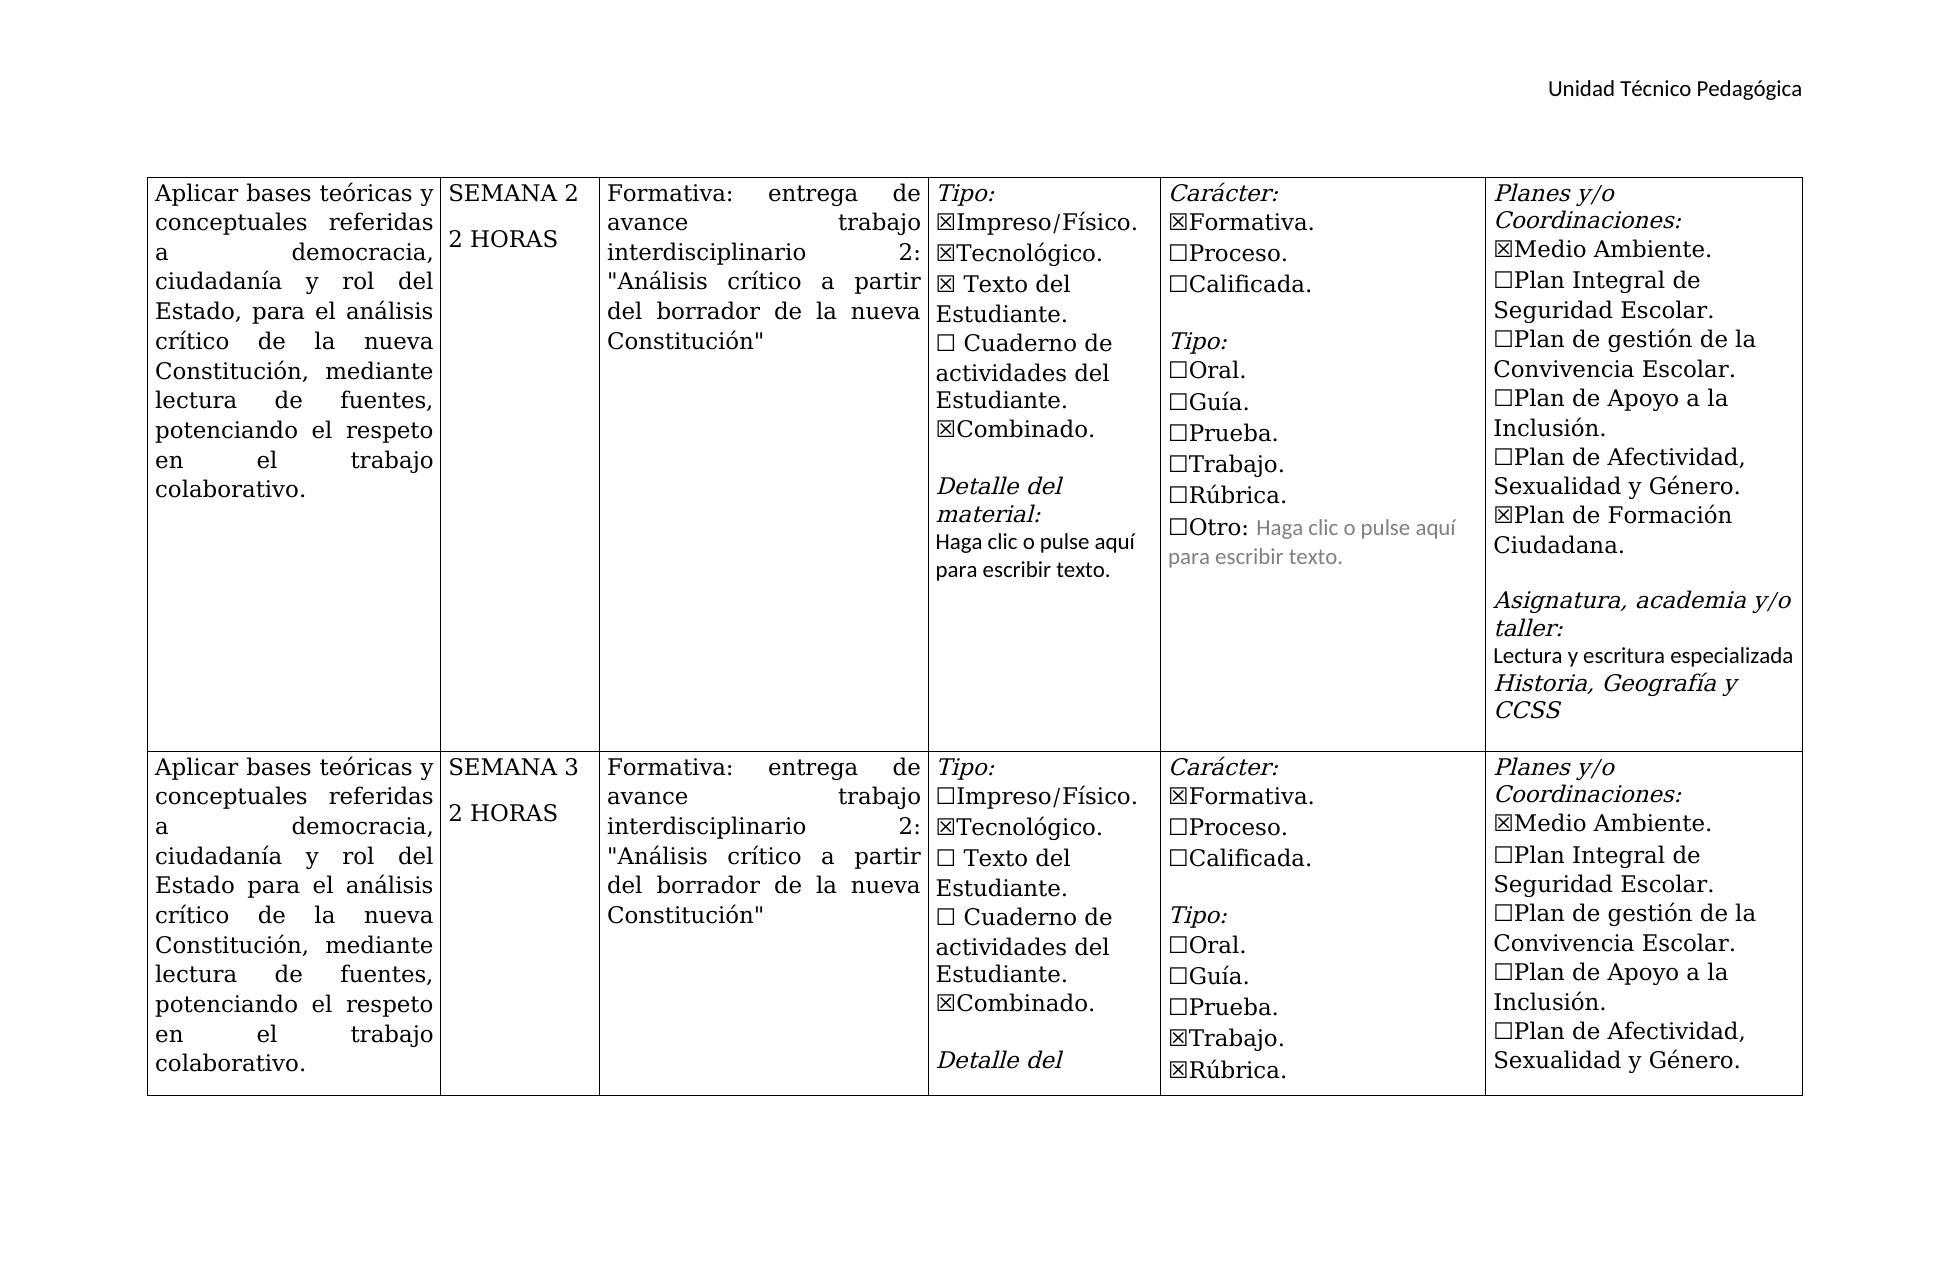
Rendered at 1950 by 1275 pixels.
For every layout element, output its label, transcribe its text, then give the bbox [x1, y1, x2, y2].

table_cell Formativa: entrega de avance trabajo interdisciplinario 2: "Análisis crítico a partir del borrador de la nueva Constitución" [600, 178, 928, 751]
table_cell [148, 752, 440, 1095]
table_cell Aplicar bases teóricas y conceptuales referidas a democracia, ciudadanía y rol del Estado, para el análisis crítico de la nueva Constitución, mediante lectura de fuentes, potenciando el respeto en el trabajo colaborativo. [148, 178, 440, 751]
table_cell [929, 752, 1160, 1095]
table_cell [600, 752, 928, 1095]
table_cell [929, 178, 1160, 751]
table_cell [1486, 178, 1802, 751]
table_cell SEMANA 2 2 HORAS [441, 178, 599, 751]
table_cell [1161, 752, 1485, 1095]
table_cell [1486, 752, 1802, 1095]
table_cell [1161, 178, 1485, 751]
table_cell SEMANA 3 2 HORAS [441, 752, 599, 1095]
